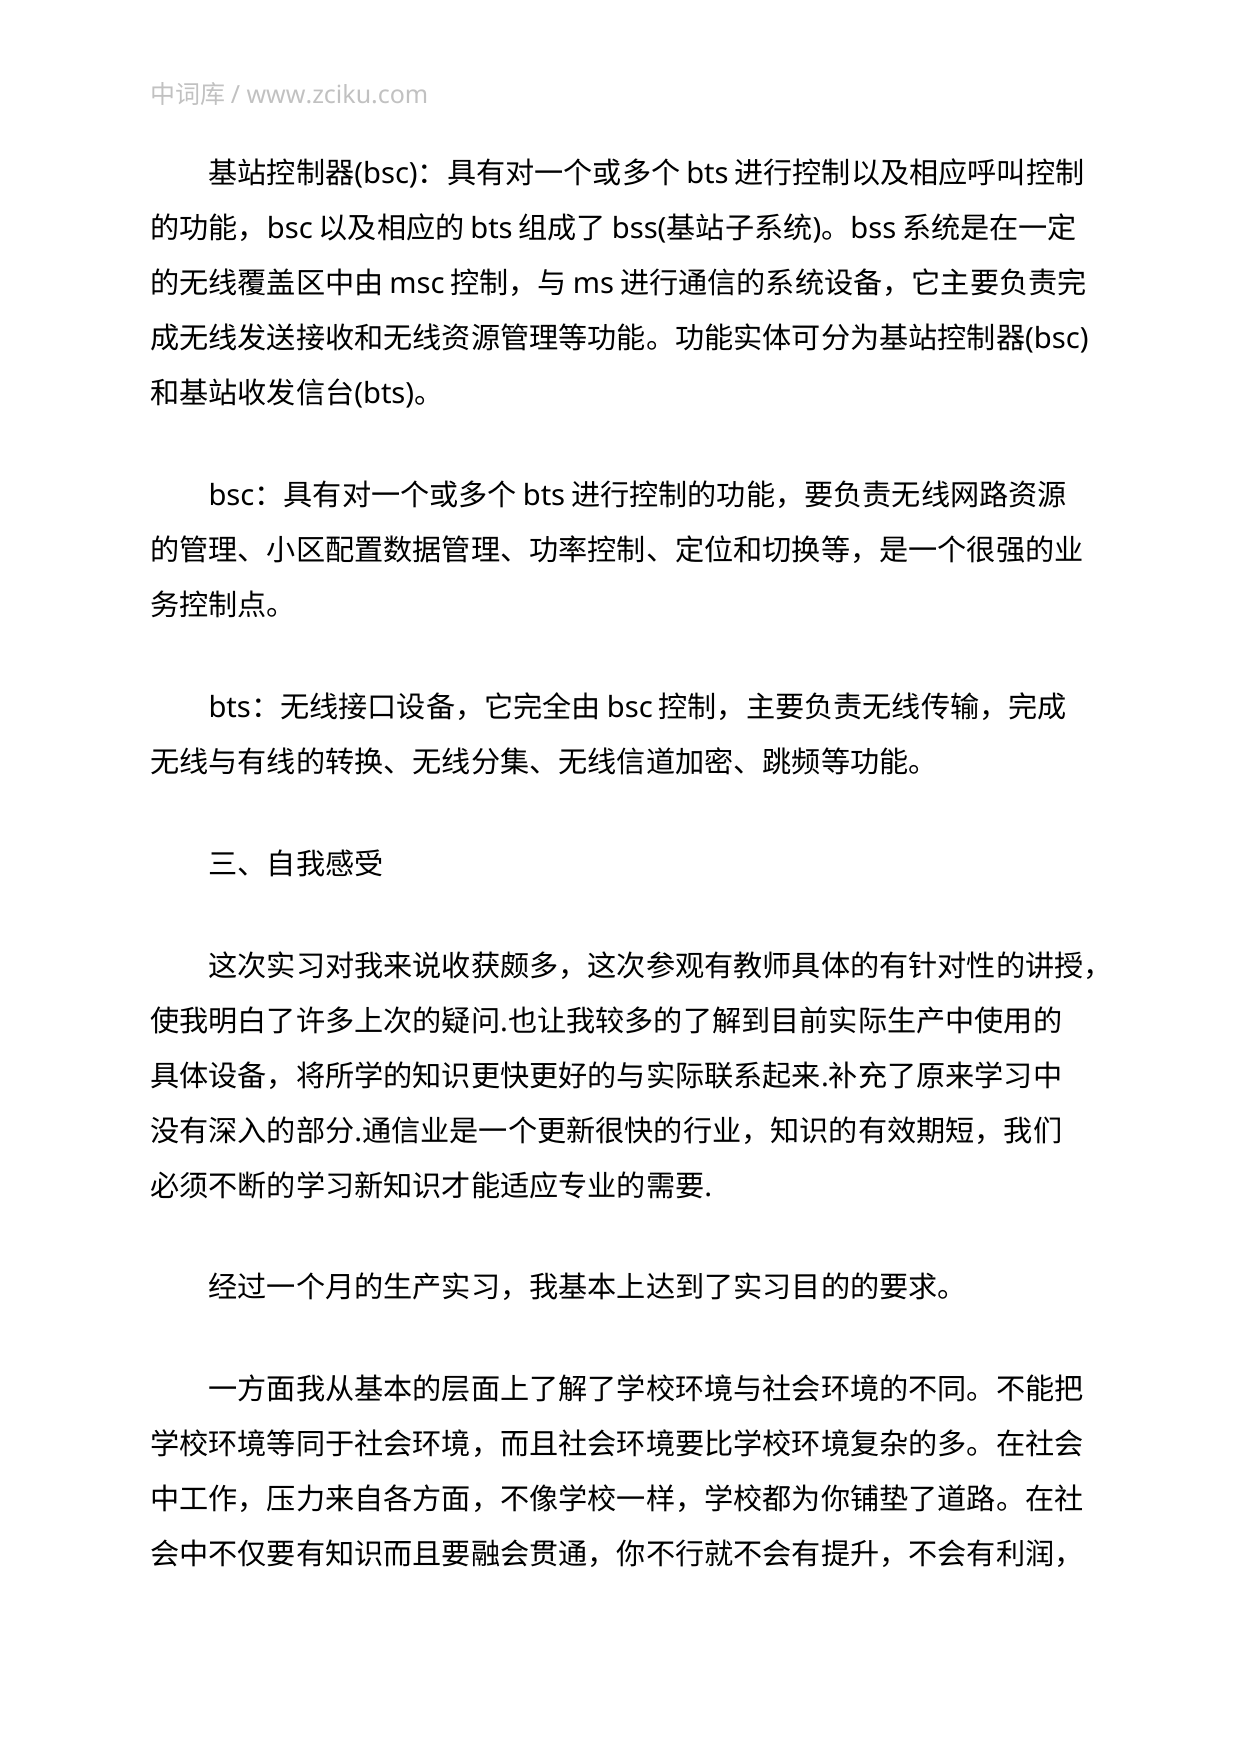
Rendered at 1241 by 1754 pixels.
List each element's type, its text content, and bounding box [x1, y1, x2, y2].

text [150, 1366, 1090, 1573]
text 基站控制器(bsc)：具有对一个或多个bts进行控制以及相应呼叫控制的功能，bsc以及相应的bts组成了bss(基站子系统)。bss系统是在一定的无线覆盖区中由msc控制，与ms进行通信的系统设备，它主要负责完成无线发送接收和无线资源管理等功能。功能实体可分为基站控制器(bsc)和基站收发信台(bts)。 [150, 150, 1090, 412]
text 这次实习对我来说收获颇多，这次参观有教师具体的有针对性的讲授，使我明白了许多上次的疑问.也让我较多的了解到目前实际生产中使用的具体设备，将所学的知识更快更好的与实际联系起来.补充了原来学习中没有深入的部分.通信业是一个更新很快的行业，知识的有效期短，我们必须不断的学习新知识才能适应专业的需要. [150, 942, 1090, 1204]
text bsc：具有对一个或多个bts进行控制的功能，要负责无线网路资源的管理、小区配置数据管理、功率控制、定位和切换等，是一个很强的业务控制点。 [150, 472, 1090, 624]
text 三、自我感受 [150, 840, 1090, 883]
text 经过一个月的生产实习，我基本上达到了实习目的的要求。 [150, 1264, 1090, 1306]
text bts：无线接口设备，它完全由bsc控制，主要负责无线传输，完成无线与有线的转换、无线分集、无线信道加密、跳频等功能。 [150, 684, 1090, 781]
